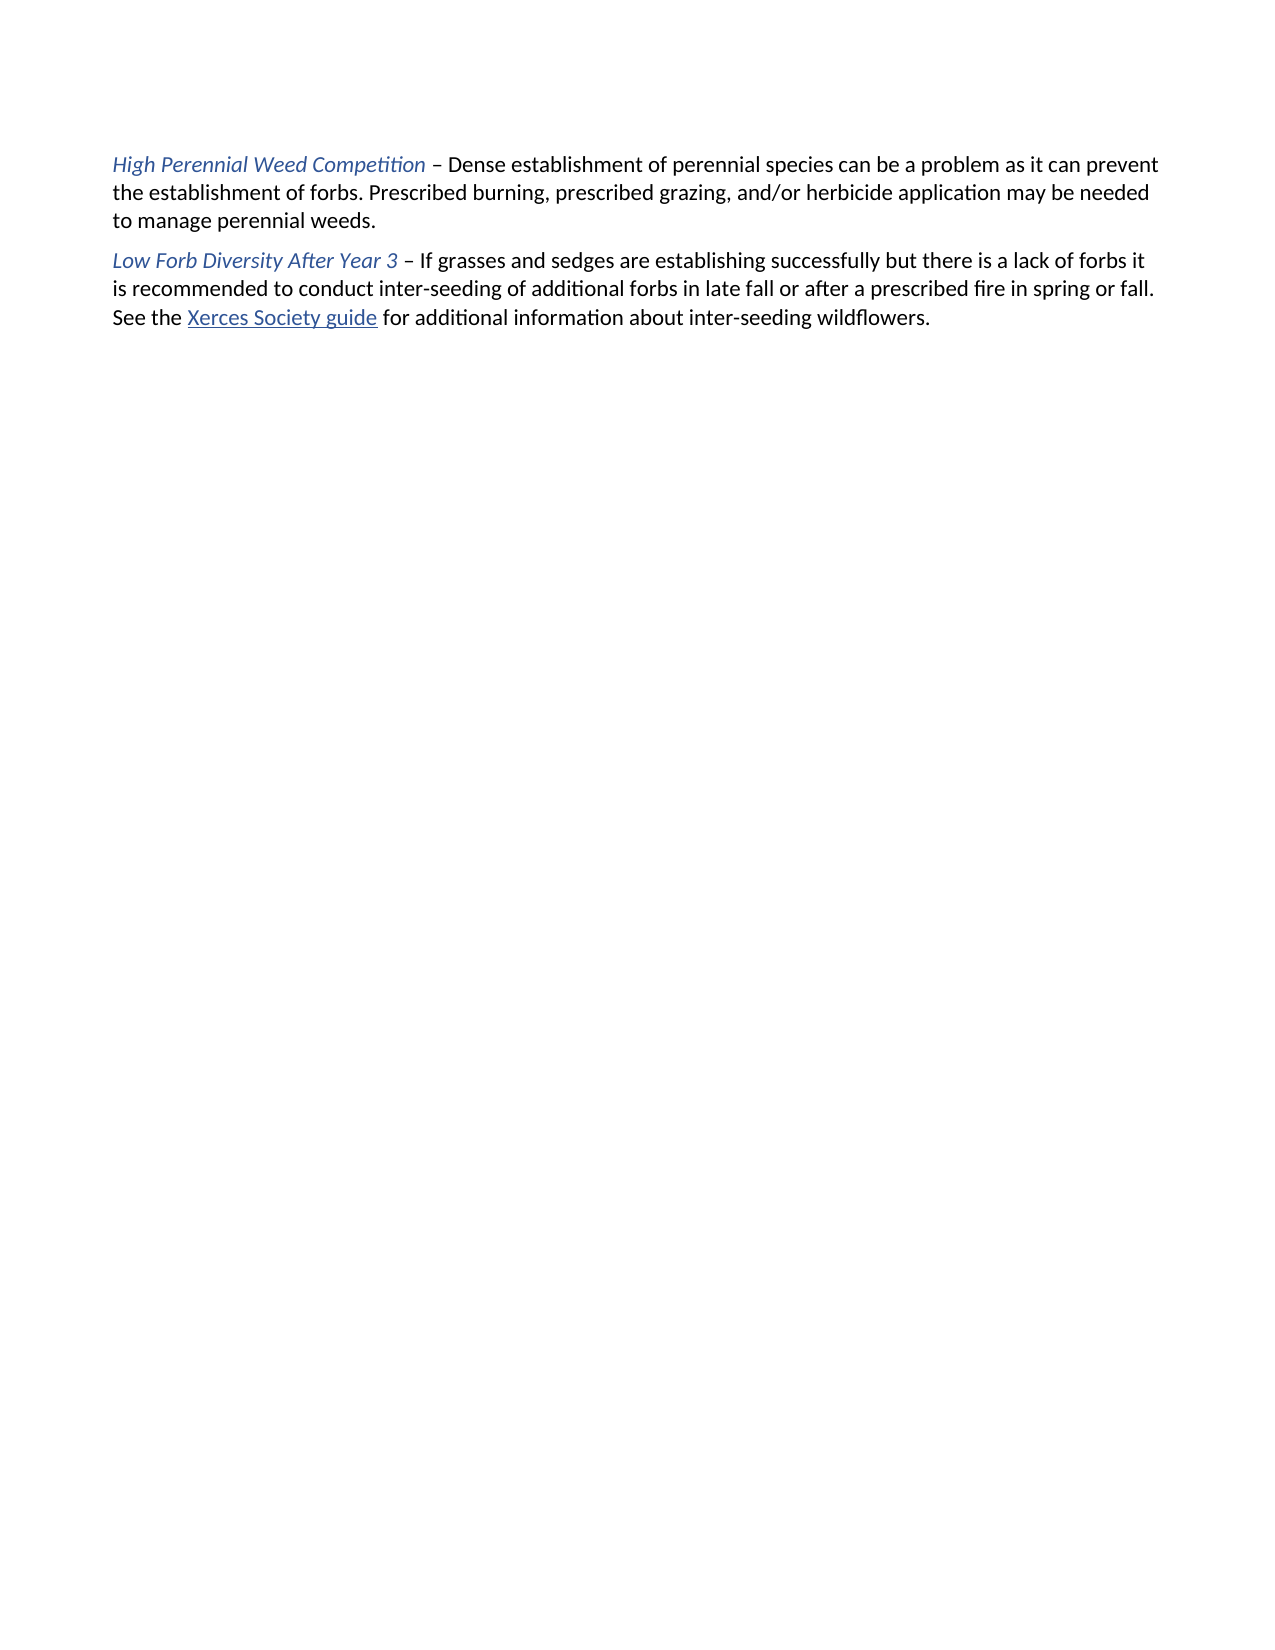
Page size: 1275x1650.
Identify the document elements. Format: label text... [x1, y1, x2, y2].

text Low Forb Diversity After Year 3 – If grasses and sedges are establishing successfully but there is a lack of forbs it is recommended to conduct inter-seeding of additional forbs in late fall or after a prescribed fire in spring or fall. See the Xerces Society guide for additional information about inter-seeding wildflowers. [112, 247, 1162, 331]
text High Perennial Weed Competition – Dense establishment of perennial species can be a problem as it can prevent the establishment of forbs. Prescribed burning, prescribed grazing, and/or herbicide application may be needed to manage perennial weeds. [112, 150, 1162, 234]
